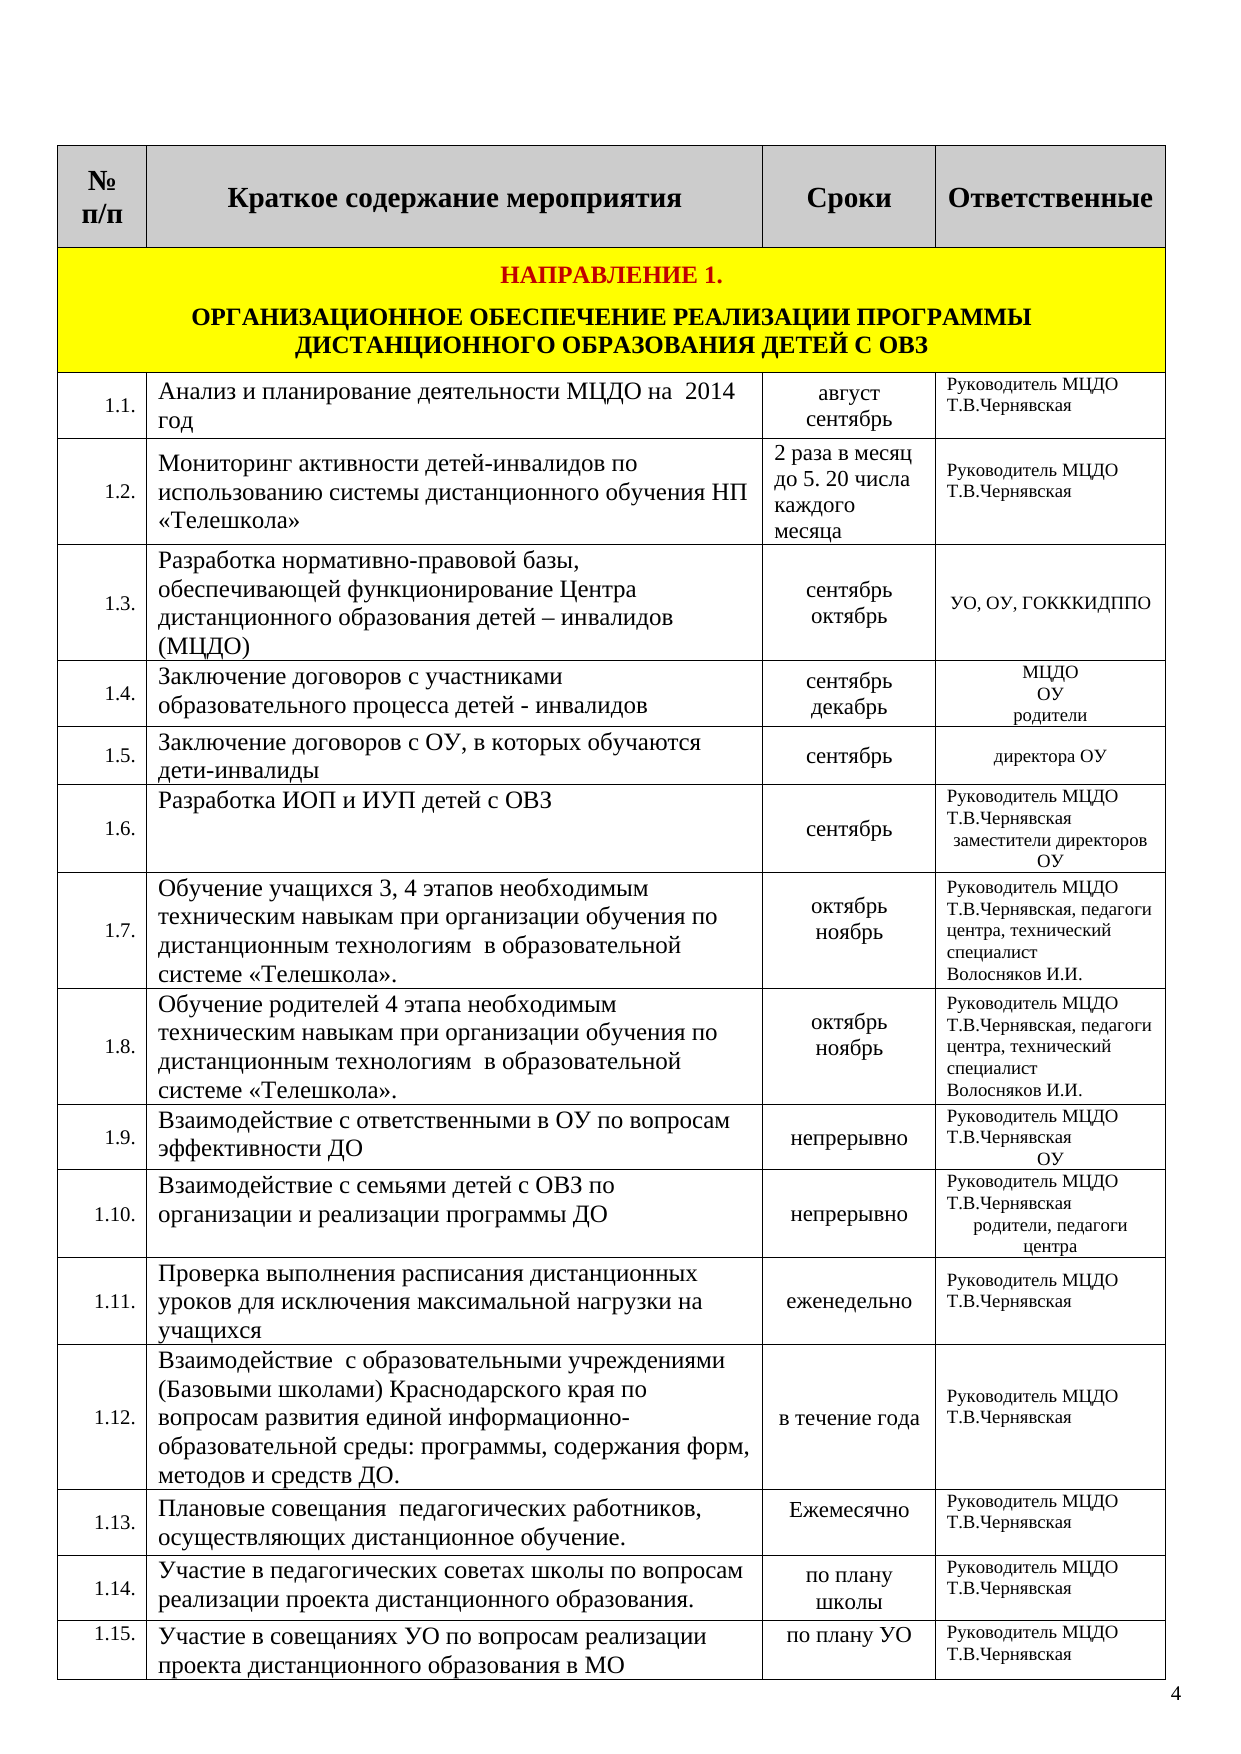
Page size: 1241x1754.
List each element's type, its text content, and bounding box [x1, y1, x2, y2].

table_cell директора ОУ [936, 727, 1165, 784]
table_cell Анализ и планирование деятельности МЦДО на 2014 год [147, 373, 762, 437]
table_cell по плану школы [763, 1556, 935, 1620]
table_cell 1.3. [58, 545, 146, 660]
table_cell в течение года [763, 1345, 935, 1489]
table_cell 1.15. [58, 1621, 146, 1679]
table_cell Плановые совещания педагогических работников, осуществляющих дистанционное обучение. [147, 1490, 762, 1554]
table_cell Руководитель МЦДО Т.В.Чернявская, педагоги центра, технический специалист Волосняков И.И. [936, 873, 1165, 988]
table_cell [936, 1556, 1165, 1620]
table_cell 1.1. [58, 373, 146, 437]
table_header № п/п [58, 146, 146, 247]
table_cell август сентябрь [763, 373, 935, 437]
table_cell 1.12. [58, 1345, 146, 1489]
table_cell еженедельно [763, 1258, 935, 1344]
table_cell Ежемесячно [763, 1490, 935, 1554]
table_cell 2 раза в месяц до 5. 20 числа каждого месяца [763, 439, 935, 544]
table_cell 1.6. [58, 785, 146, 872]
table_cell Участие в педагогических советах школы по вопросам реализации проекта дистанционного образования. [147, 1556, 762, 1620]
table_cell 1.2. [58, 439, 146, 544]
table_cell 1.9. [58, 1105, 146, 1169]
table_cell 1.5. [58, 727, 146, 784]
table_cell сентябрь [763, 785, 935, 872]
table_cell Мониторинг активности детей-инвалидов по использованию системы дистанционного обучения НП «Телешкола» [147, 439, 762, 544]
table_cell 1.4. [58, 661, 146, 726]
table_cell Руководитель МЦДО Т.В.Чернявская [936, 1258, 1165, 1344]
table_header Ответственные [936, 146, 1165, 247]
table_cell октябрь ноябрь [763, 873, 935, 988]
table_cell Взаимодействие с ответственными в ОУ по вопросам эффективности ДО [147, 1105, 762, 1169]
table_cell Руководитель МЦДО Т.В.Чернявская ОУ [936, 1105, 1165, 1169]
table_cell Заключение договоров с ОУ, в которых обучаются дети-инвалиды [147, 727, 762, 784]
table_cell непрерывно [763, 1105, 935, 1169]
table_cell Взаимодействие с образовательными учреждениями (Базовыми школами) Краснодарского края по вопросам развития единой информационно-образовательной среды: программы, содержания форм, методов и средств ДО. [147, 1345, 762, 1489]
table_cell Руководитель МЦДО Т.В.Чернявская, педагоги центра, технический специалист Волосняков И.И. [936, 989, 1165, 1104]
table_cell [936, 1621, 1165, 1679]
table_cell Обучение родителей 4 этапа необходимым техническим навыкам при организации обучения по дистанционным технологиям в образовательной системе «Телешкола». [147, 989, 762, 1104]
table_cell сентябрь декабрь [763, 661, 935, 726]
table_cell 1.14. [58, 1556, 146, 1620]
table_cell Руководитель МЦДО Т.В.Чернявская [936, 1345, 1165, 1489]
table_cell Руководитель МЦДО Т.В.Чернявская заместители директоров ОУ [936, 785, 1165, 872]
table_cell сентябрь октябрь [763, 545, 935, 660]
table_cell Проверка выполнения расписания дистанционных уроков для исключения максимальной нагрузки на учащихся [147, 1258, 762, 1344]
table_cell Обучение учащихся 3, 4 этапов необходимым техническим навыкам при организации обучения по дистанционным технологиям в образовательной системе «Телешкола». [147, 873, 762, 988]
table_cell Заключение договоров с участниками образовательного процесса детей - инвалидов [147, 661, 762, 726]
table_cell непрерывно [763, 1170, 935, 1257]
table_cell УО, ОУ, ГОКККИДППО [936, 545, 1165, 660]
table_cell по плану УО [763, 1621, 935, 1679]
table_header Краткое содержание мероприятия [147, 146, 762, 247]
table_cell 1.11. [58, 1258, 146, 1344]
table_cell 1.10. [58, 1170, 146, 1257]
table_cell Руководитель МЦДО Т.В.Чернявская [936, 439, 1165, 544]
table_cell МЦДО ОУ родители [936, 661, 1165, 726]
table_cell 1.7. [58, 873, 146, 988]
table_cell 1.13. [58, 1490, 146, 1554]
table_cell 1.8. [58, 989, 146, 1104]
table_header Сроки [763, 146, 935, 247]
table_cell Руководитель МЦДО Т.В.Чернявская [936, 1490, 1165, 1554]
table_cell Взаимодействие с семьями детей с ОВЗ по организации и реализации программы ДО [147, 1170, 762, 1257]
table_cell Руководитель МЦДО Т.В.Чернявская родители, педагоги центра [936, 1170, 1165, 1257]
table_cell Разработка ИОП и ИУП детей с ОВЗ [147, 785, 762, 872]
table_cell октябрь ноябрь [763, 989, 935, 1104]
table_cell Разработка нормативно-правовой базы, обеспечивающей функционирование Центра дистанционного образования детей – инвалидов (МЦДО) [147, 545, 762, 660]
table_cell направление 1. Организационное обеспечение реализации программы дистанционного образования детей с овз [58, 248, 1165, 372]
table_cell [147, 1621, 762, 1679]
table_cell сентябрь [763, 727, 935, 784]
table_cell Руководитель МЦДО Т.В.Чернявская [936, 373, 1165, 437]
